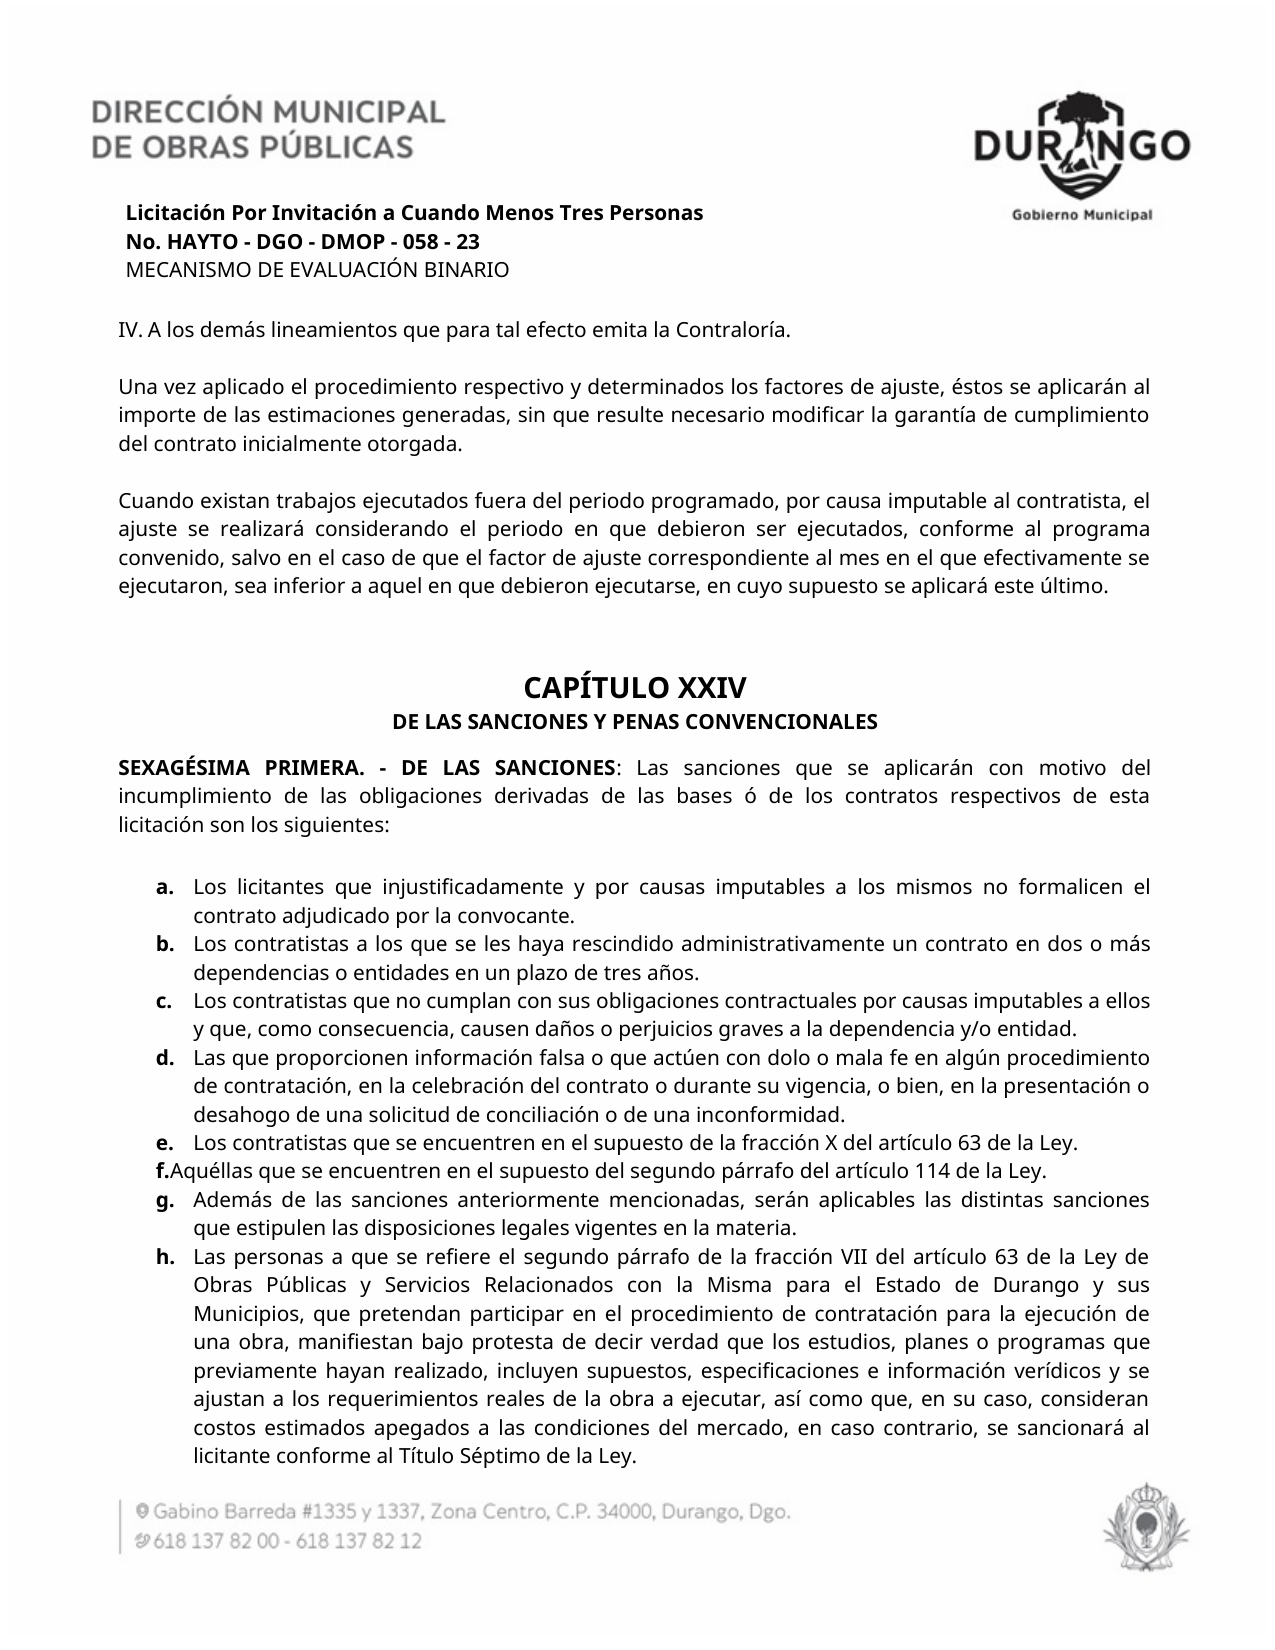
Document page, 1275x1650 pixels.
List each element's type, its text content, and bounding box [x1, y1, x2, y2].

list Las que proporcionen información falsa o que actúen con dolo o mala fe en algún procedimiento de contratación, en la celebración del contrato o durante su vigencia, o bien, en la presentación o desahogo de una solicitud de conciliación o de una inconformidad. [156, 1043, 1152, 1128]
list Aquéllas que se encuentren en el supuesto del segundo párrafo del artículo 114 de la Ley. [156, 1157, 1152, 1185]
list Además de las sanciones anteriormente mencionadas, serán aplicables las distintas sanciones que estipulen las disposiciones legales vigentes en la materia. [156, 1185, 1152, 1242]
text DE LAS SANCIONES Y PENAS CONVENCIONALES [118, 707, 1152, 736]
text Una vez aplicado el procedimiento respectivo y determinados los factores de ajuste, éstos se aplicarán al importe de las estimaciones generadas, sin que resulte necesario modificar la garantía de cumplimiento del contrato inicialmente otorgada. [118, 372, 1152, 457]
list Las personas a que se refiere el segundo párrafo de la fracción VII del artículo 63 de la Ley de Obras Públicas y Servicios Relacionados con la Misma para el Estado de Durango y sus Municipios, que pretendan participar en el procedimiento de contratación para la ejecución de una obra, manifiestan bajo protesta de decir verdad que los estudios, planes o programas que previamente hayan realizado, incluyen supuestos, especificaciones e información verídicos y se ajustan a los requerimientos reales de la obra a ejecutar, así como que, en su caso, consideran costos estimados apegados a las condiciones del mercado, en caso contrario, se sancionará al licitante conforme al Título Séptimo de la Ley. [156, 1242, 1152, 1469]
list Los contratistas a los que se les haya rescindido administrativamente un contrato en dos o más dependencias o entidades en un plazo de tres años. [156, 929, 1152, 986]
text CAPÍTULO XXIV [118, 668, 1152, 707]
list Los licitantes que injustificadamente y por causas imputables a los mismos no formalicen el contrato adjudicado por la convocante. [156, 872, 1152, 929]
text Cuando existan trabajos ejecutados fuera del periodo programado, por causa imputable al contratista, el ajuste se realizará considerando el periodo en que debieron ser ejecutados, conforme al programa convenido, salvo en el caso de que el factor de ajuste correspondiente al mes en el que efectivamente se ejecutaron, sea inferior a aquel en que debieron ejecutarse, en cuyo supuesto se aplicará este último. [118, 486, 1152, 599]
list Los contratistas que se encuentren en el supuesto de la fracción X del artículo 63 de la Ley. [156, 1128, 1152, 1157]
text SEXAGÉSIMA PRIMERA. - DE LAS SANCIONES: Las sanciones que se aplicarán con motivo del incumplimiento de las obligaciones derivadas de las bases ó de los contratos respectivos de esta licitación son los siguientes: [118, 753, 1152, 838]
picture [7, 5, 1269, 1635]
list A los demás lineamientos que para tal efecto emita la Contraloría. [118, 315, 1152, 343]
list Los contratistas que no cumplan con sus obligaciones contractuales por causas imputables a ellos y que, como consecuencia, causen daños o perjuicios graves a la dependencia y/o entidad. [156, 986, 1152, 1043]
